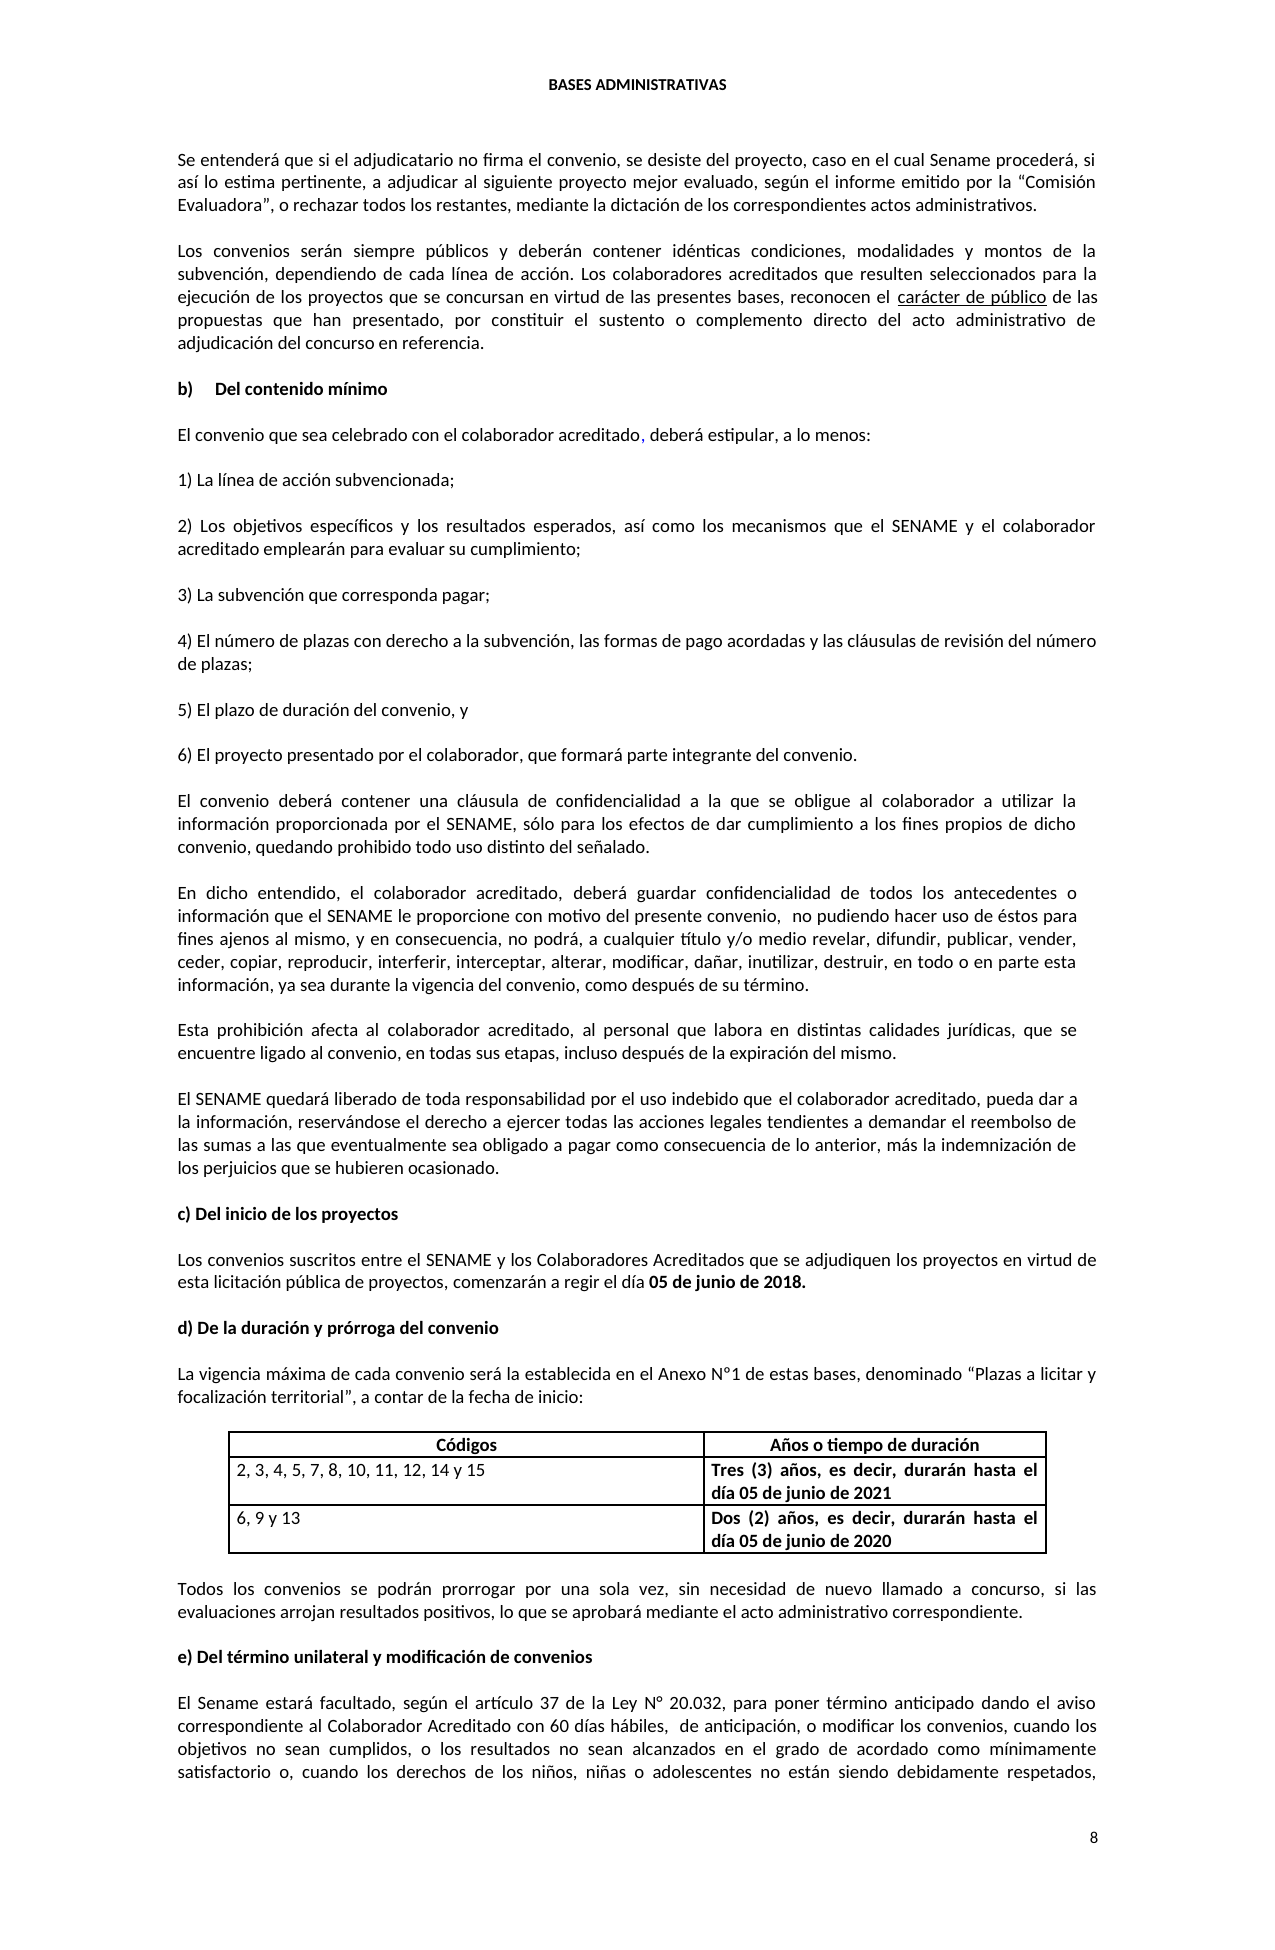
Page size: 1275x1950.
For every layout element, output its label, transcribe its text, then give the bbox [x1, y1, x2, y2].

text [177, 1691, 1098, 1783]
text Se entenderá que si el adjudicatario no firma el convenio, se desiste del proyecto, caso en el cual Sename procederá, si así lo estima pertinente, a adjudicar al siguiente proyecto mejor evaluado, según el informe emitido por la “Comisión Evaluadora”, o rechazar todos los restantes, mediante la dictación de los correspondientes actos administrativos. [177, 148, 1098, 216]
text Los convenios suscritos entre el SENAME y los Colaboradores Acreditados que se adjudiquen los proyectos en virtud de esta licitación pública de proyectos, comenzarán a regir el día 05 de junio de 2018. [177, 1248, 1098, 1293]
text 5) El plazo de duración del convenio, y [177, 698, 1098, 721]
subtitle c) Del inicio de los proyectos [177, 1202, 1098, 1225]
text 6) El proyecto presentado por el colaborador, que formará parte integrante del convenio. [177, 743, 1098, 766]
subtitle d) De la duración y prórroga del convenio [177, 1316, 1098, 1339]
text Esta prohibición afecta al colaborador acreditado, al personal que labora en distintas calidades jurídicas, que se encuentre ligado al convenio, en todas sus etapas, incluso después de la expiración del mismo. [177, 1018, 1078, 1064]
table_header Años o tiempo de duración [705, 1433, 1045, 1456]
text En dicho entendido, el colaborador acreditado, deberá guardar confidencialidad de todos los antecedentes o información que el SENAME le proporcione con motivo del presente convenio, no pudiendo hacer uso de éstos para fines ajenos al mismo, y en consecuencia, no podrá, a cualquier título y/o medio revelar, difundir, publicar, vender, ceder, copiar, reproducir, interferir, interceptar, alterar, modificar, dañar, inutilizar, destruir, en todo o en parte esta información, ya sea durante la vigencia del convenio, como después de su término. [177, 881, 1078, 996]
table_cell Tres (3) años, es decir, durarán hasta el día 05 de junio de 2021 [705, 1458, 1045, 1504]
table_header Códigos [230, 1433, 703, 1456]
text Todos los convenios se podrán prorrogar por una sola vez, sin necesidad de nuevo llamado a concurso, si las evaluaciones arrojan resultados positivos, lo que se aprobará mediante el acto administrativo correspondiente. [177, 1577, 1098, 1623]
table_cell 2, 3, 4, 5, 7, 8, 10, 11, 12, 14 y 15 [230, 1458, 703, 1504]
text 2) Los objetivos específicos y los resultados esperados, así como los mecanismos que el SENAME y el colaborador acreditado emplearán para evaluar su cumplimiento; [177, 514, 1098, 560]
text La vigencia máxima de cada convenio será la establecida en el Anexo Nº1 de estas bases, denominado “Plazas a licitar y focalización territorial”, a contar de la fecha de inicio: [177, 1362, 1098, 1408]
text El convenio deberá contener una cláusula de confidencialidad a la que se obligue al colaborador a utilizar la información proporcionada por el SENAME, sólo para los efectos de dar cumplimiento a los fines propios de dicho convenio, quedando prohibido todo uso distinto del señalado. [177, 789, 1078, 858]
table_cell 6, 9 y 13 [230, 1506, 703, 1552]
text 4) El número de plazas con derecho a la subvención, las formas de pago acordadas y las cláusulas de revisión del número de plazas; [177, 629, 1098, 675]
text 3) La subvención que corresponda pagar; [177, 583, 1098, 606]
text 1) La línea de acción subvencionada; [177, 468, 1098, 491]
text Los convenios serán siempre públicos y deberán contener idénticas condiciones, modalidades y montos de la subvención, dependiendo de cada línea de acción. Los colaboradores acreditados que resulten seleccionados para la ejecución de los proyectos que se concursan en virtud de las presentes bases, reconocen el carácter de público de las propuestas que han presentado, por constituir el sustento o complemento directo del acto administrativo de adjudicación del concurso en referencia. [177, 239, 1098, 354]
subtitle Del contenido mínimo [177, 377, 1098, 400]
subtitle e) Del término unilateral y modificación de convenios [177, 1646, 1098, 1668]
text El convenio que sea celebrado con el colaborador acreditado, deberá estipular, a lo menos: [177, 423, 1098, 446]
table_cell Dos (2) años, es decir, durarán hasta el día 05 de junio de 2020 [705, 1506, 1045, 1552]
text El SENAME quedará liberado de toda responsabilidad por el uso indebido que el colaborador acreditado, pueda dar a la información, reservándose el derecho a ejercer todas las acciones legales tendientes a demandar el reembolso de las sumas a las que eventualmente sea obligado a pagar como consecuencia de lo anterior, más la indemnización de los perjuicios que se hubieren ocasionado. [177, 1087, 1078, 1179]
